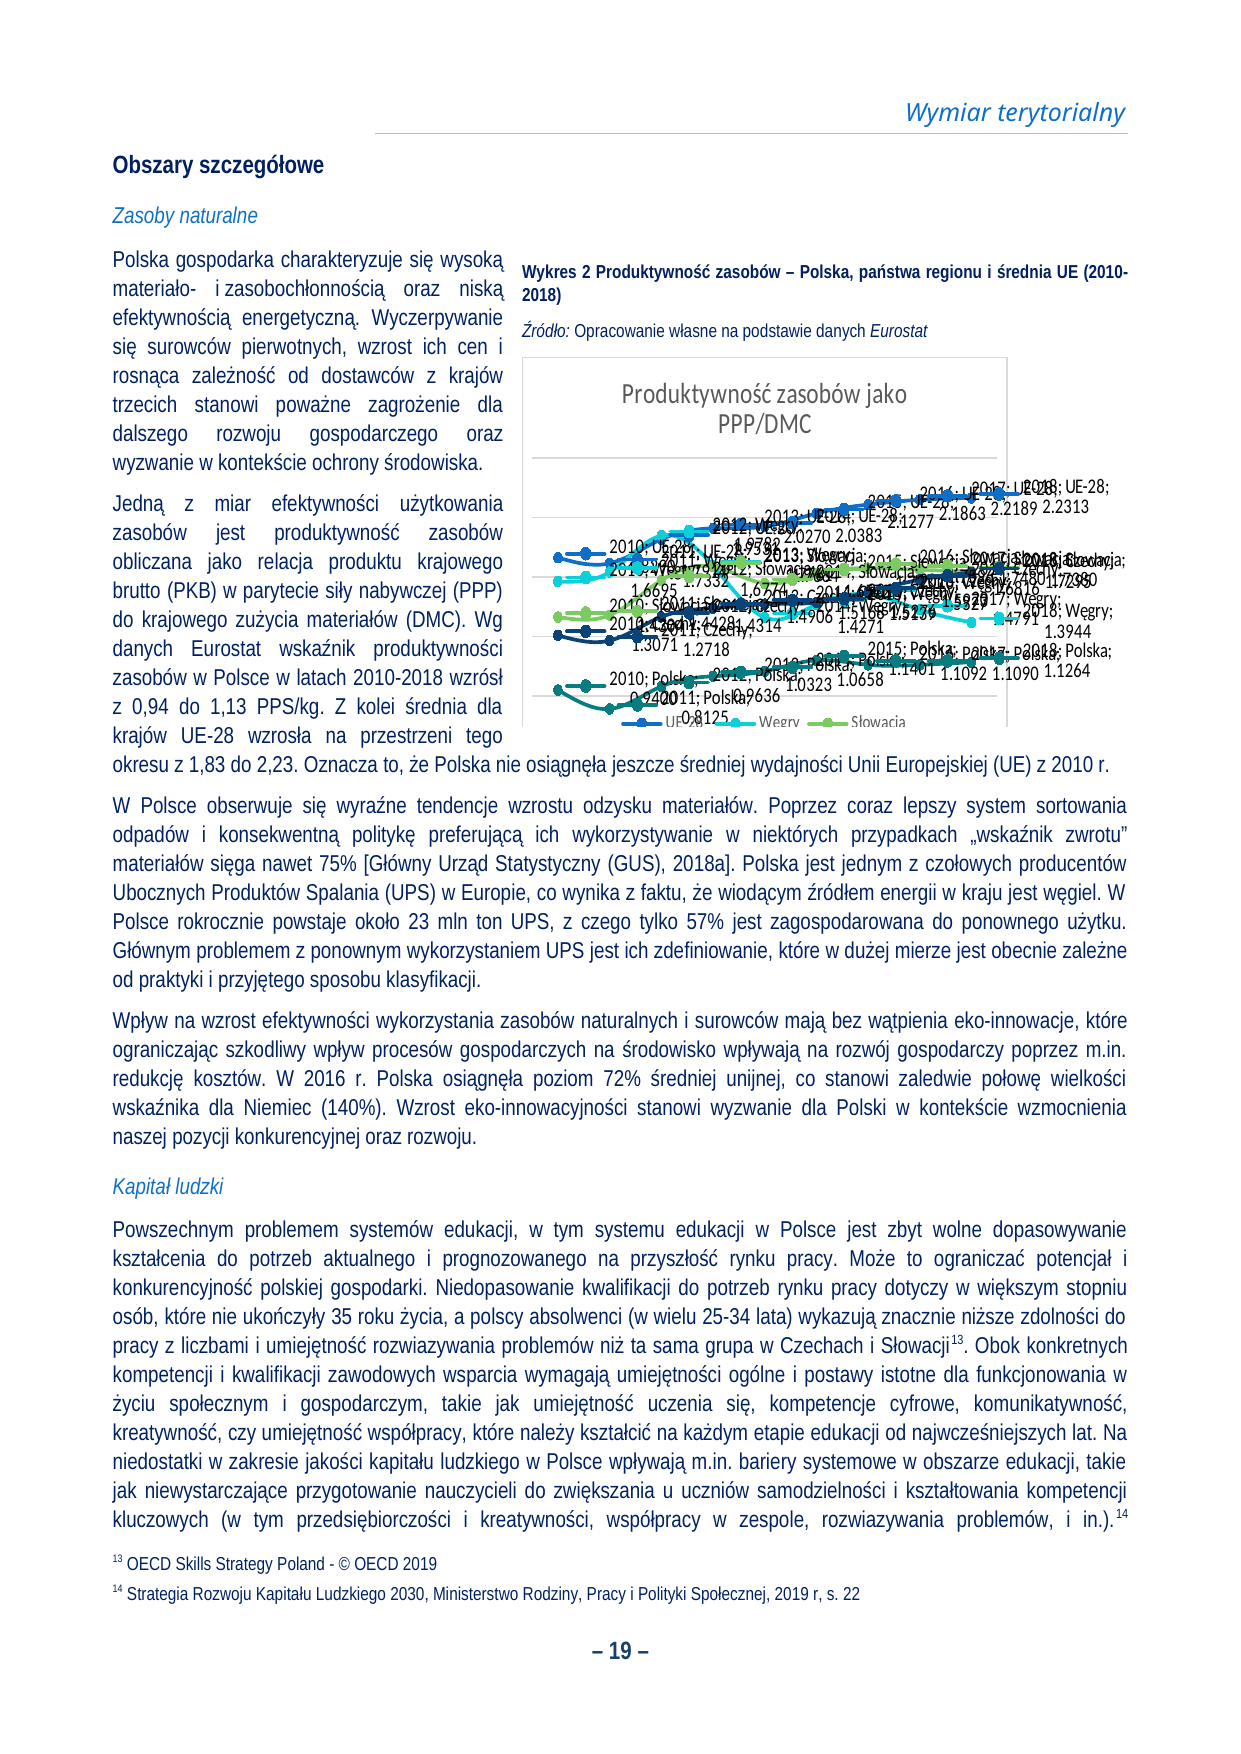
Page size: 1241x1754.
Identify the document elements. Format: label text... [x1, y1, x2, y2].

text Jedną z miar efektywności użytkowania zasobów jest produktywność zasobów obliczana jako relacja produktu krajowego brutto (PKB) w parytecie siły nabywczej (PPP) do krajowego zużycia materiałów (DMC). Wg danych Eurostat wskaźnik produktywności zasobów w Polsce w latach 2010-2018 wzrósł z 0,94 do 1,13 PPS/kg. Z kolei średnia dla krajów UE-28 wzrosła na przestrzeni tego okresu z 1,83 do 2,23. Oznacza to, że Polska nie osiągnęła jeszcze średniej wydajności Unii Europejskiej (UE) z 2010 r. [112, 490, 1128, 777]
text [112, 1216, 1128, 1532]
text W Polsce obserwuje się wyraźne tendencje wzrostu odzysku materiałów. Poprzez coraz lepszy system sortowania odpadów i konsekwentną politykę preferującą ich wykorzystywanie w niektórych przypadkach „wskaźnik zwrotu” materiałów sięga nawet 75% [Główny Urząd Statystyczny (GUS), 2018a]. Polska jest jednym z czołowych producentów Ubocznych Produktów Spalania (UPS) w Europie, co wynika z faktu, że wiodącym źródłem energii w kraju jest węgiel. W Polsce rokrocznie powstaje około 23 mln ton UPS, z czego tylko 57% jest zagospodarowana do ponownego użytku. Głównym problemem z ponownym wykorzystaniem UPS jest ich zdefiniowanie, które w dużej mierze jest obecnie zależne od praktyki i przyjętego sposobu klasyfikacji. [112, 792, 1128, 992]
subtitle Obszary szczegółowe [112, 150, 1128, 179]
text Wpływ na wzrost efektywności wykorzystania zasobów naturalnych i surowców mają bez wątpienia eko-innowacje, które ograniczając szkodliwy wpływ procesów gospodarczych na środowisko wpływają na rozwój gospodarczy poprzez m.in. redukcję kosztów. W 2016 r. Polska osiągnęła poziom 72% średniej unijnej, co stanowi zaledwie połowę wielkości wskaźnika dla Niemiec (140%). Wzrost eko-innowacyjności stanowi wyzwanie dla Polski w kontekście wzmocnienia naszej pozycji konkurencyjnej oraz rozwoju. [112, 1007, 1128, 1149]
text Polska gospodarka charakteryzuje się wysoką materiało- i zasobochłonnością oraz niską efektywnością energetyczną. Wyczerpywanie się surowców pierwotnych, wzrost ich cen i rosnąca zależność od dostawców z krajów trzecich stanowi poważne zagrożenie dla dalszego rozwoju gospodarczego oraz wyzwanie w kontekście ochrony środowiska. [112, 246, 1128, 475]
subtitle Kapitał ludzki [112, 1173, 1128, 1199]
subtitle Zasoby naturalne [112, 202, 1128, 229]
